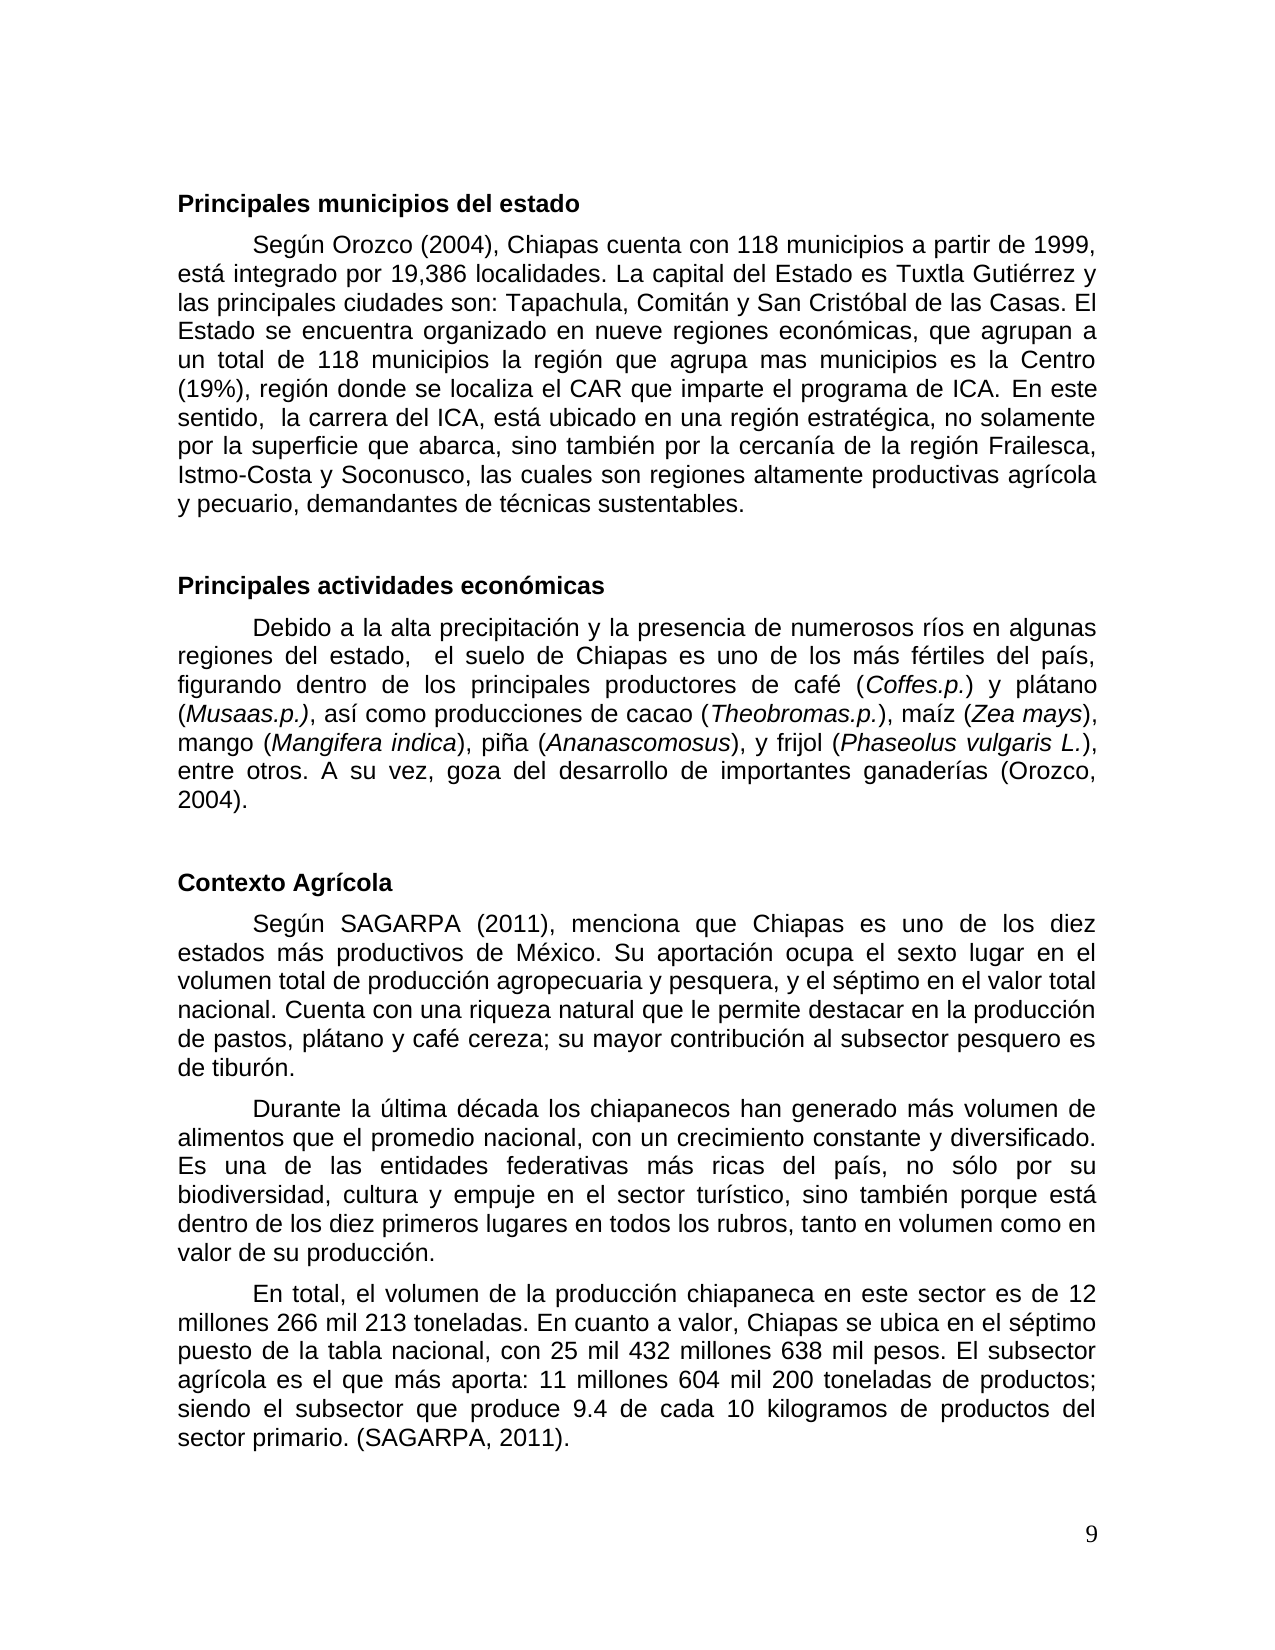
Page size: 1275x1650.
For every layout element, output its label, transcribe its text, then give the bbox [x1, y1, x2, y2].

text Durante la última década los chiapanecos han generado más volumen de alimentos que el promedio nacional, con un crecimiento constante y diversificado. Es una de las entidades federativas más ricas del país, no sólo por su biodiversidad, cultura y empuje en el sector turístico, sino también porque está dentro de los diez primeros lugares en todos los rubros, tanto en volumen como en valor de su producción. [177, 1094, 1098, 1266]
text Según SAGARPA (2011), menciona que Chiapas es uno de los diez estados más productivos de México. Su aportación ocupa el sexto lugar en el volumen total de producción agropecuaria y pesquera, y el séptimo en el valor total nacional. Cuenta con una riqueza natural que le permite destacar en la producción de pastos, plátano y café cereza; su mayor contribución al subsector pesquero es de tiburón. [177, 909, 1098, 1081]
text Principales actividades económicas [177, 571, 1098, 600]
text Contexto Agrícola [177, 868, 1098, 896]
text Principales municipios del estado [177, 189, 1098, 218]
text En total, el volumen de la producción chiapaneca en este sector es de 12 millones 266 mil 213 toneladas. En cuanto a valor, Chiapas se ubica en el séptimo puesto de la tabla nacional, con 25 mil 432 millones 638 mil pesos. El subsector agrícola es el que más aporta: 11 millones 604 mil 200 toneladas de productos; siendo el subsector que produce 9.4 de cada 10 kilogramos de productos del sector primario. (SAGARPA, 2011). [177, 1279, 1098, 1451]
text Según Orozco (2004), Chiapas cuenta con 118 municipios a partir de 1999, está integrado por 19,386 localidades. La capital del Estado es Tuxtla Gutiérrez y las principales ciudades son: Tapachula, Comitán y San Cristóbal de las Casas. El Estado se encuentra organizado en nueve regiones económicas, que agrupan a un total de 118 municipios la región que agrupa mas municipios es la Centro (19%), región donde se localiza el CAR que imparte el programa de ICA. En este sentido, la carrera del ICA, está ubicado en una región estratégica, no solamente por la superficie que abarca, sino también por la cercanía de la región Frailesca, Istmo-Costa y Soconusco, las cuales son regiones altamente productivas agrícola y pecuario, demandantes de técnicas sustentables. [177, 230, 1098, 518]
text Debido a la alta precipitación y la presencia de numerosos ríos en algunas regiones del estado, el suelo de Chiapas es uno de los más fértiles del país, figurando dentro de los principales productores de café (Coffes.p.) y plátano (Musaas.p.), así como producciones de cacao (Theobromas.p.), maíz (Zea mays), mango (Mangifera indica), piña (Ananascomosus), y frijol (Phaseolus vulgaris L.), entre otros. A su vez, goza del desarrollo de importantes ganaderías (Orozco, 2004). [177, 613, 1098, 814]
